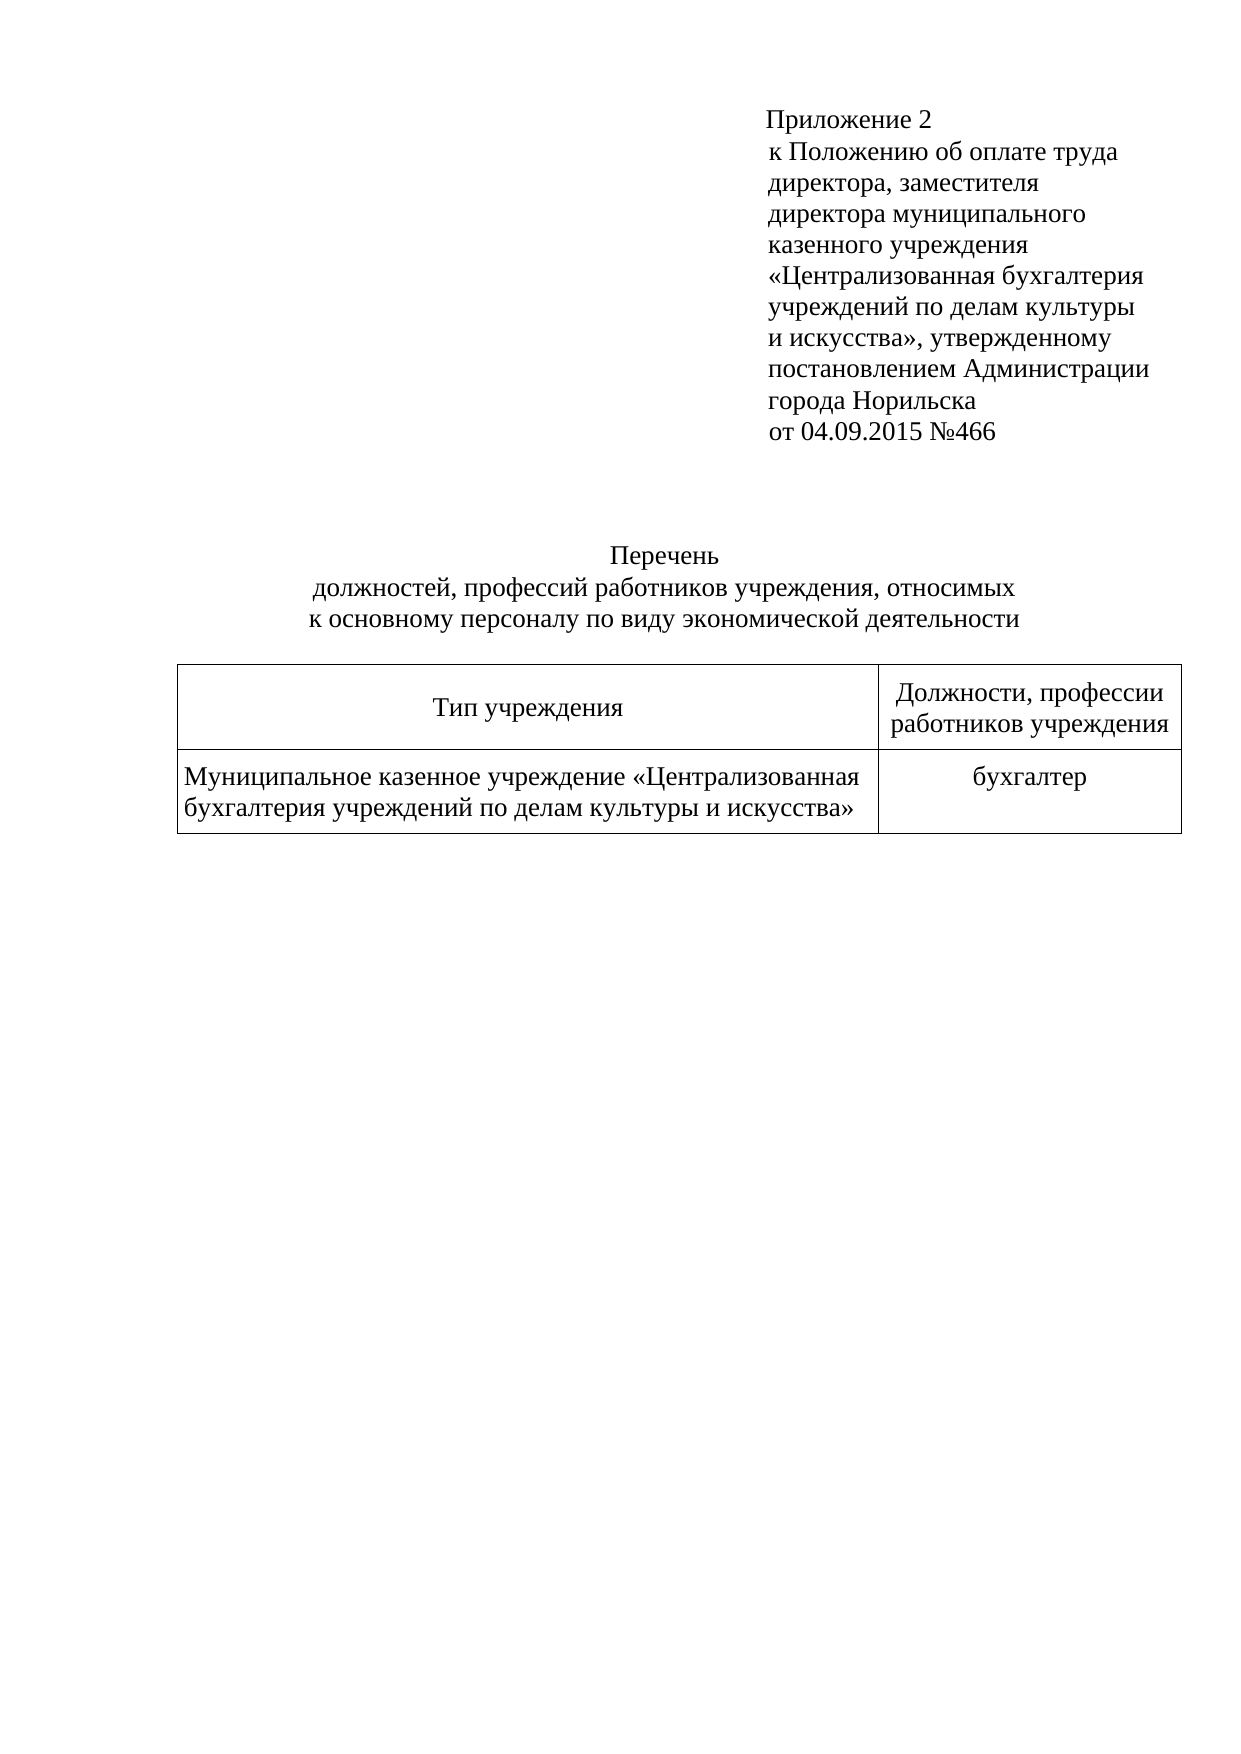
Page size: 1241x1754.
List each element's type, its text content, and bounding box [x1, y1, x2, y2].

text от 04.09.2015 №466 [768, 415, 1152, 446]
table_header Тип учреждения [178, 665, 878, 749]
text к основному персоналу по виду экономической деятельности [177, 602, 1152, 633]
table_header Должности, профессии работников учреждения [879, 665, 1181, 749]
text к Положению об оплате труда директора, заместителя директора муниципального казенного учреждения «Централизованная бухгалтерия учреждений по делам культуры и искусства», утвержденному постановлением Администрации города Норильска [768, 134, 1152, 415]
text Приложение 2 [472, 103, 1152, 134]
table_cell бухгалтер [879, 750, 1181, 833]
text Перечень [177, 539, 1152, 571]
table_cell Муниципальное казенное учреждение «Централизованная бухгалтерия учреждений по делам культуры и искусства» [178, 750, 878, 833]
text должностей, профессий работников учреждения, относимых [177, 571, 1152, 602]
